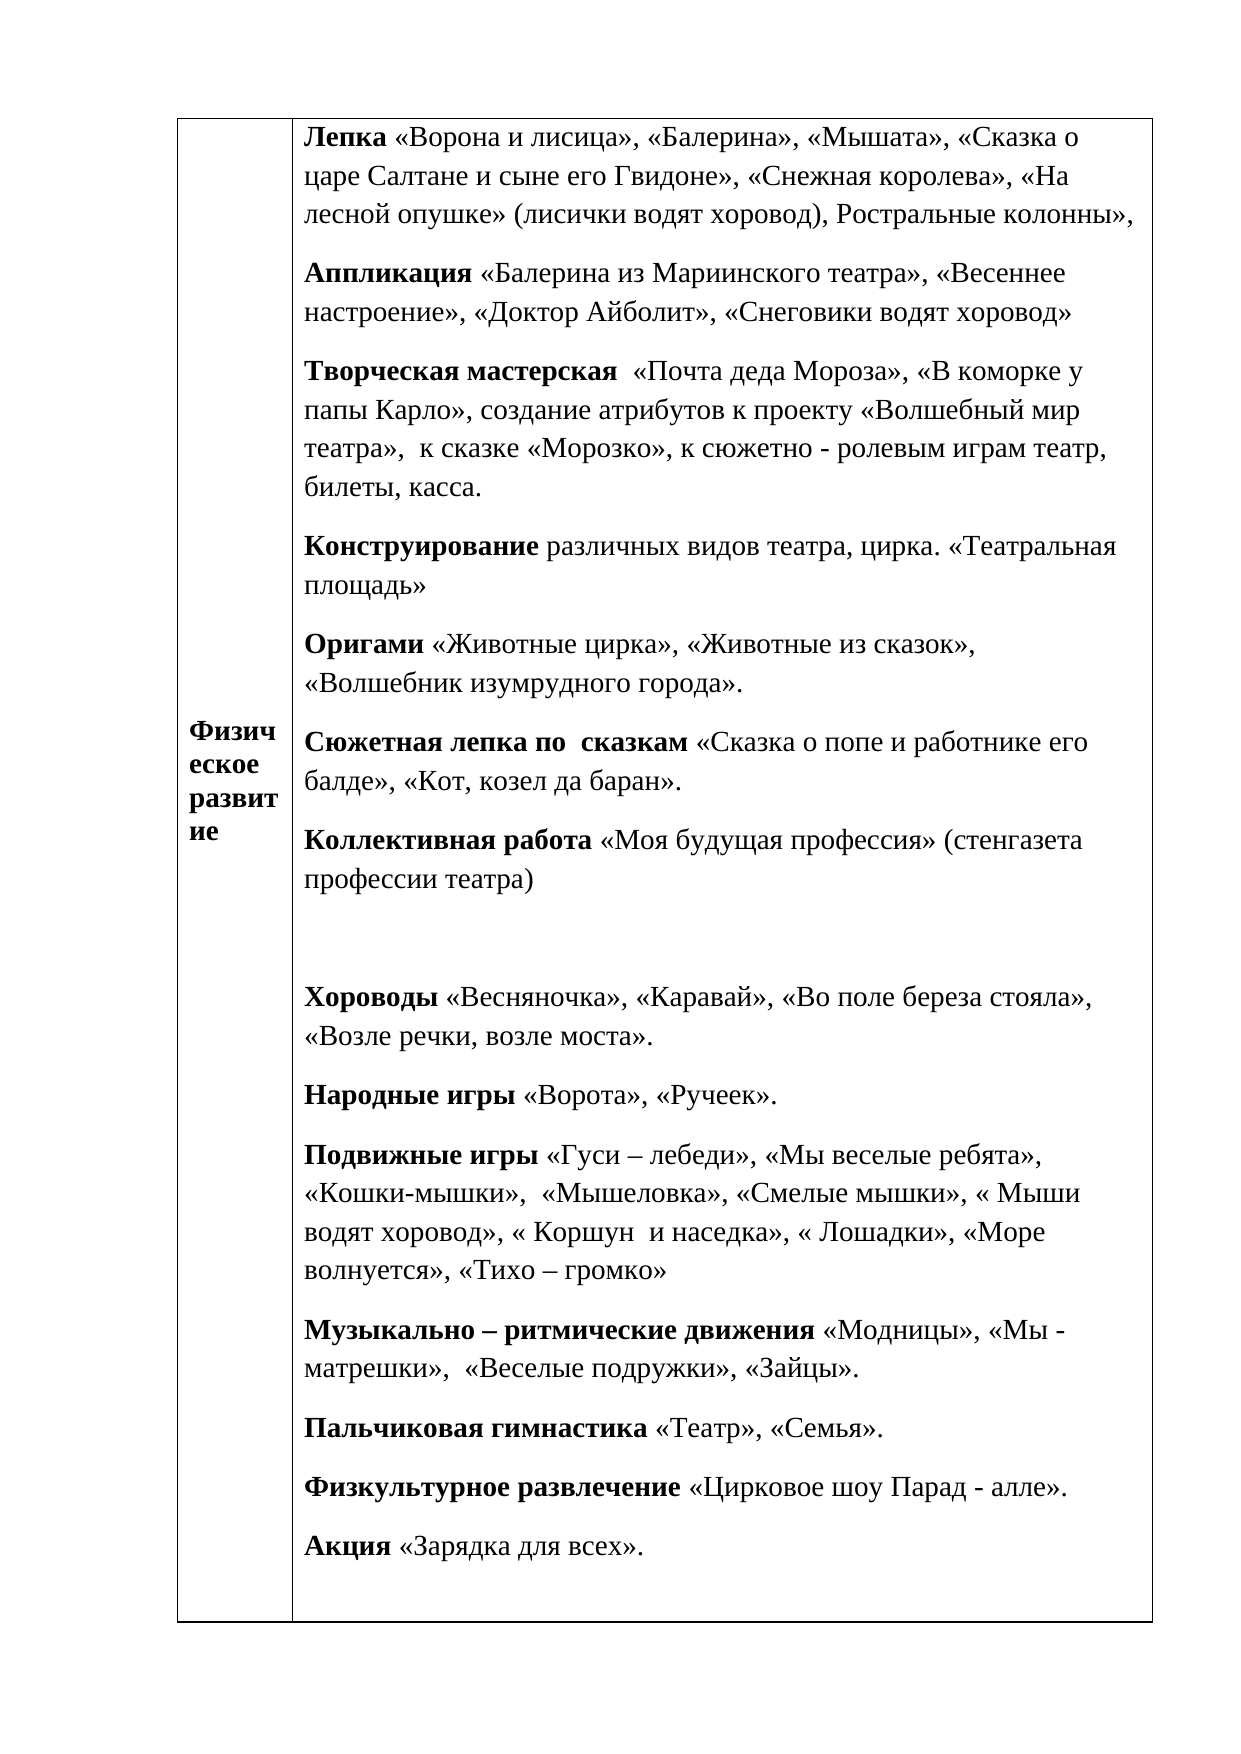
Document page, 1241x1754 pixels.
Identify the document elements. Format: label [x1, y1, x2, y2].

table_cell [178, 119, 292, 1621]
table_cell [293, 119, 1152, 1621]
